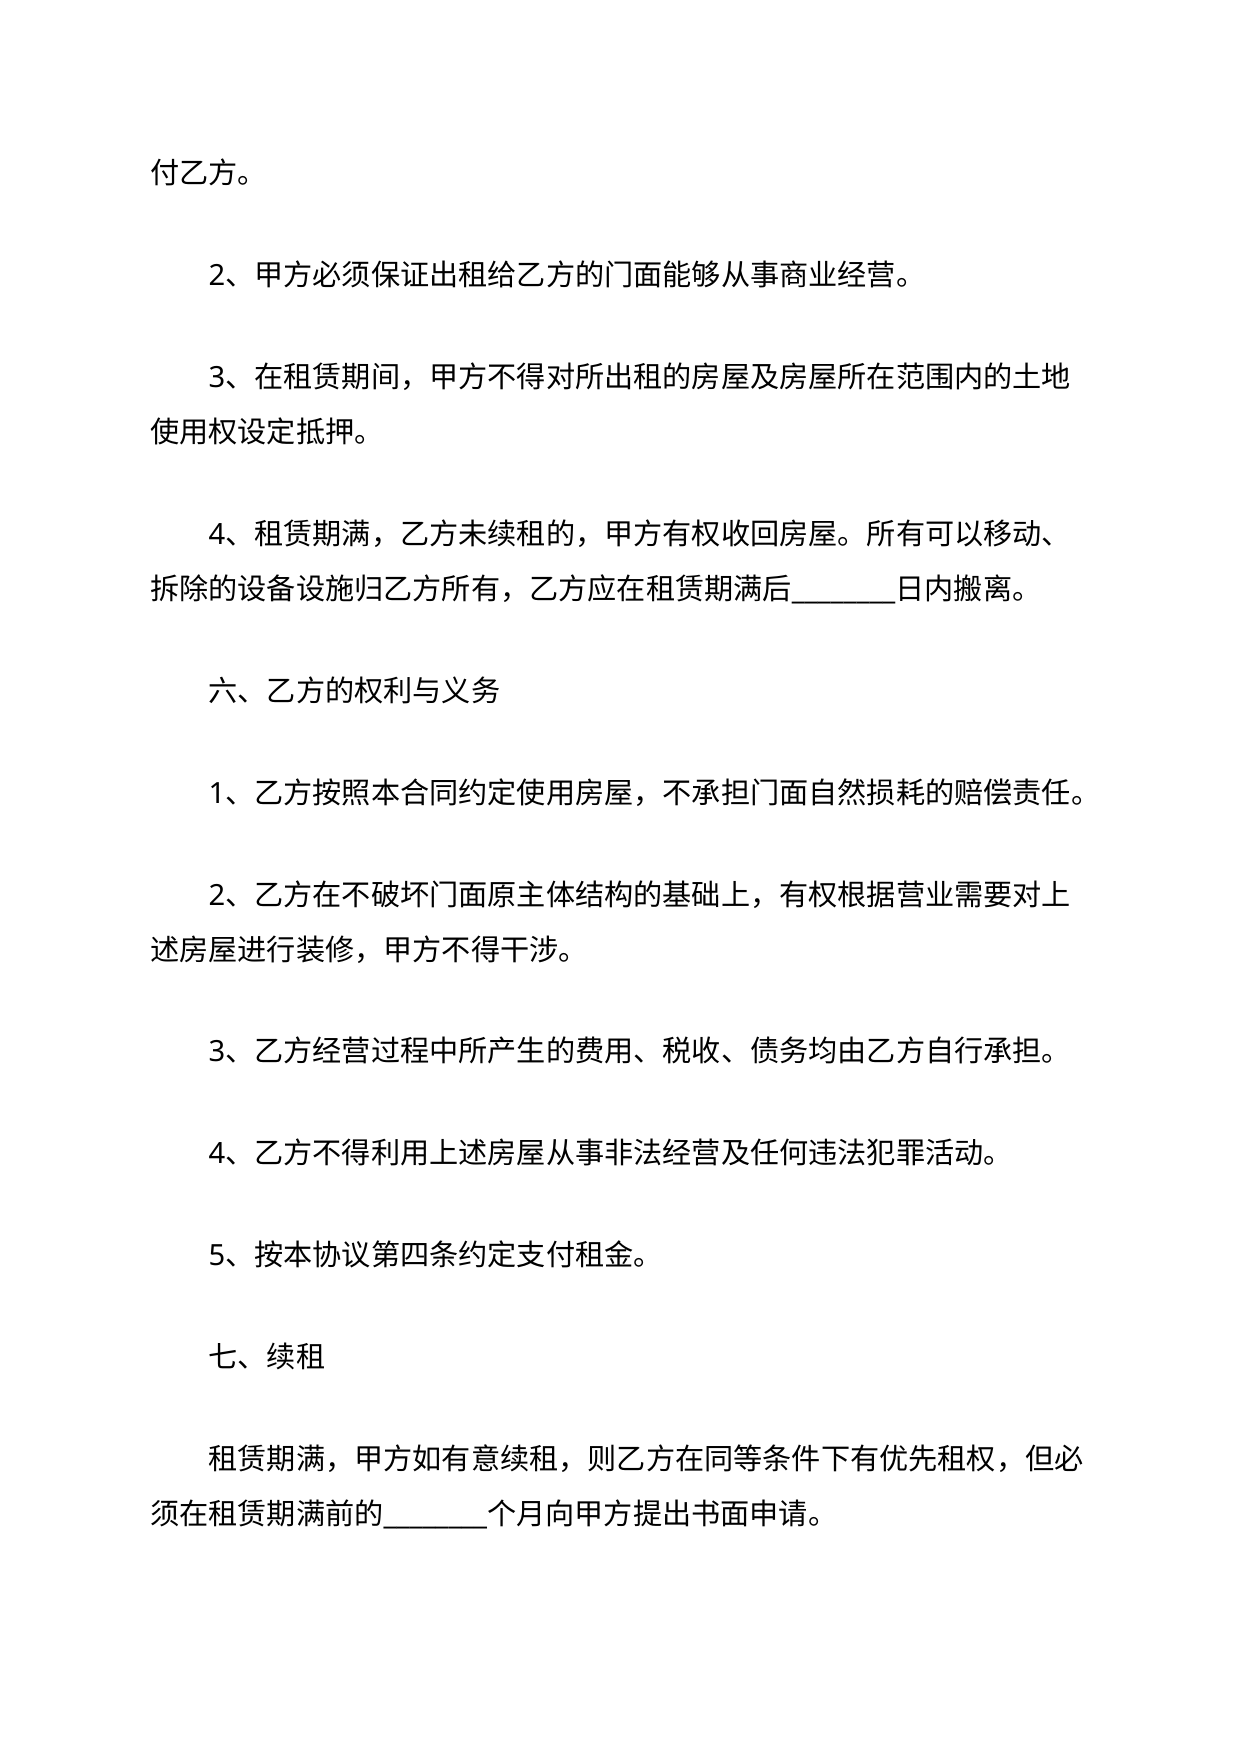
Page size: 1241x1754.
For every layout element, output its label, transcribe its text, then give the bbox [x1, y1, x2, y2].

text 租赁期满，甲方如有意续租，则乙方在同等条件下有优先租权，但必须在租赁期满前的________个月向甲方提出书面申请。 [150, 1436, 1090, 1533]
text 5、按本协议第四条约定支付租金。 [150, 1232, 1090, 1274]
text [150, 150, 1090, 192]
text 2、乙方在不破坏门面原主体结构的基础上，有权根据营业需要对上述房屋进行装修，甲方不得干涉。 [150, 871, 1090, 968]
text 六、乙方的权利与义务 [150, 667, 1090, 710]
text 七、续租 [150, 1334, 1090, 1376]
text 3、乙方经营过程中所产生的费用、税收、债务均由乙方自行承担。 [150, 1028, 1090, 1070]
text 4、乙方不得利用上述房屋从事非法经营及任何违法犯罪活动。 [150, 1130, 1090, 1172]
text 4、租赁期满，乙方未续租的，甲方有权收回房屋。所有可以移动、拆除的设备设施归乙方所有，乙方应在租赁期满后________日内搬离。 [150, 511, 1090, 608]
text 3、在租赁期间，甲方不得对所出租的房屋及房屋所在范围内的土地使用权设定抵押。 [150, 354, 1090, 451]
text 1、乙方按照本合同约定使用房屋，不承担门面自然损耗的赔偿责任。 [150, 769, 1090, 812]
text 2、甲方必须保证出租给乙方的门面能够从事商业经营。 [150, 252, 1090, 294]
